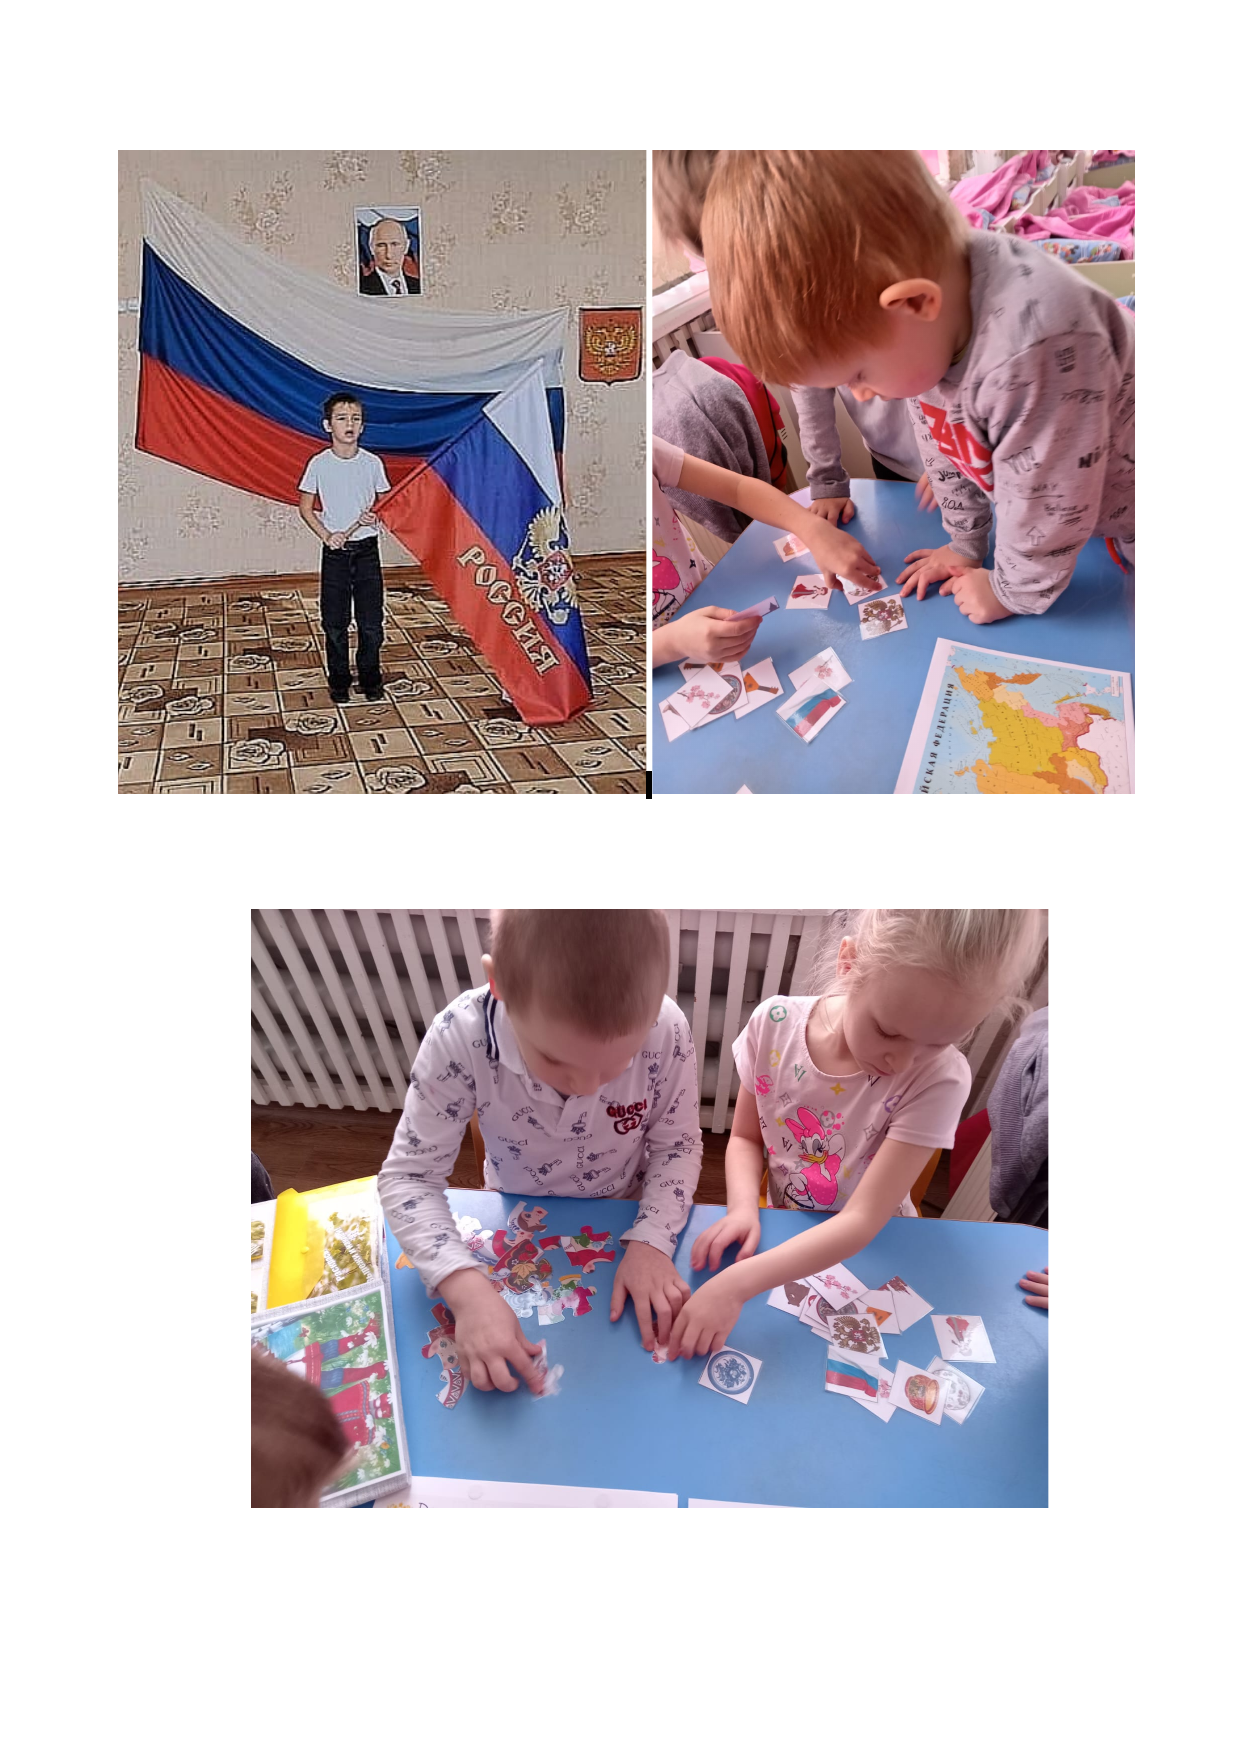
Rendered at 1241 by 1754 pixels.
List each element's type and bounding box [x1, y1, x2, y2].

picture [118, 150, 647, 794]
picture [652, 150, 1135, 794]
picture [251, 909, 1049, 1508]
